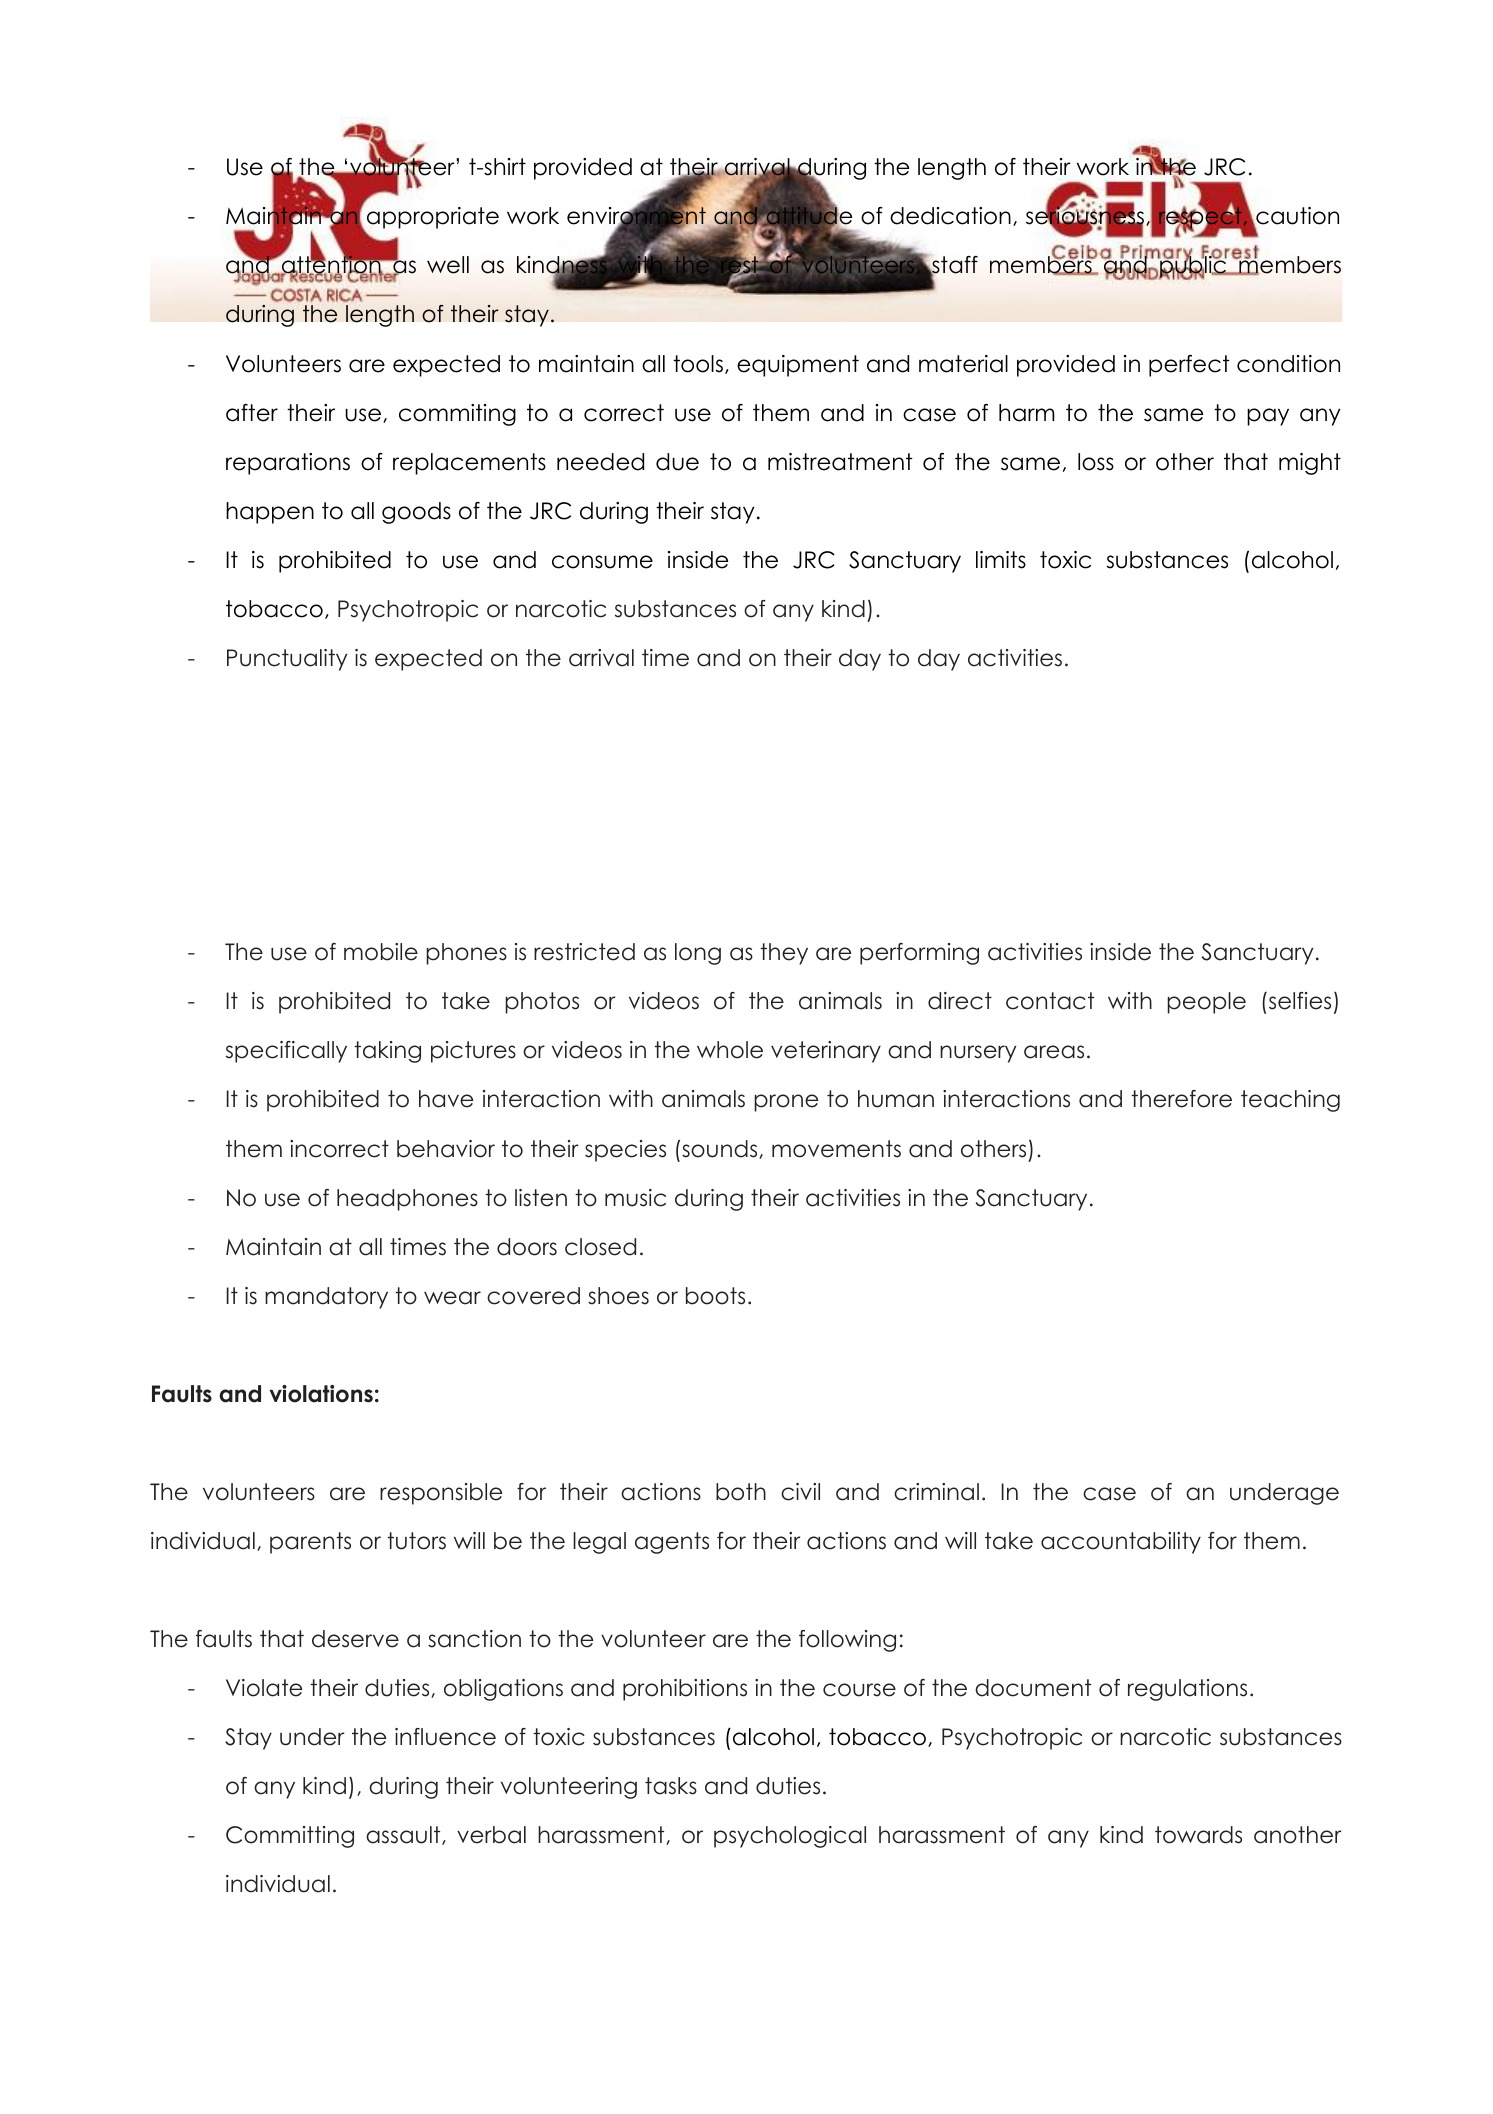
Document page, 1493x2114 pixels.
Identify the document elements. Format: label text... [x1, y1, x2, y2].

list Volunteers are expected to maintain all tools, equipment and material provided in perfect condition after their use, commiting to a correct use of them and in case of harm to the same to pay any reparations of replacements needed due to a mistreatment of the same, loss or other that might happen to all goods of the JRC during their stay. [187, 346, 1343, 526]
list Maintain an appropriate work environment and attitude of dedication, seriousness, respect, caution and attention as well as kindness with the rest of volunteers, staff members and public members during the length of their stay. [187, 199, 1343, 330]
list Use of the ‘volunteer’ t-shirt provided at their arrival during the length of their work in the JRC. [187, 150, 1343, 183]
list No use of headphones to listen to music during their activities in the Sanctuary. [187, 1180, 1343, 1213]
text The volunteers are responsible for their actions both civil and criminal. In the case of an underage individual, parents or tutors will be the legal agents for their actions and will take accountability for them. [150, 1475, 1343, 1556]
list It is prohibited to use and consume inside the JRC Sanctuary limits toxic substances (alcohol, tobacco, Psychotropic or narcotic substances of any kind). [187, 542, 1343, 624]
list Maintain at all times the doors closed. [187, 1229, 1343, 1262]
list Committing assault, verbal harassment, or psychological harassment of any kind towards another individual. [187, 1818, 1343, 1900]
list It is mandatory to wear covered shoes or boots. [187, 1278, 1343, 1311]
text The faults that deserve a sanction to the volunteer are the following: [150, 1622, 1343, 1654]
list The use of mobile phones is restricted as long as they are performing activities inside the Sanctuary. [187, 935, 1343, 968]
list It is prohibited to have interaction with animals prone to human interactions and therefore teaching them incorrect behavior to their species (sounds, movements and others). [187, 1082, 1343, 1164]
list Stay under the influence of toxic substances (alcohol, tobacco, Psychotropic or narcotic substances of any kind), during their volunteering tasks and duties. [187, 1720, 1343, 1802]
list It is prohibited to take photos or videos of the animals in direct contact with people (selfies) specifically taking pictures or videos in the whole veterinary and nursery areas. [187, 984, 1343, 1066]
text Faults and violations: [150, 1377, 1343, 1409]
picture [150, 117, 1343, 322]
list Violate their duties, obligations and prohibitions in the course of the document of regulations. [187, 1671, 1343, 1704]
list Punctuality is expected on the arrival time and on their day to day activities. [187, 641, 1343, 673]
